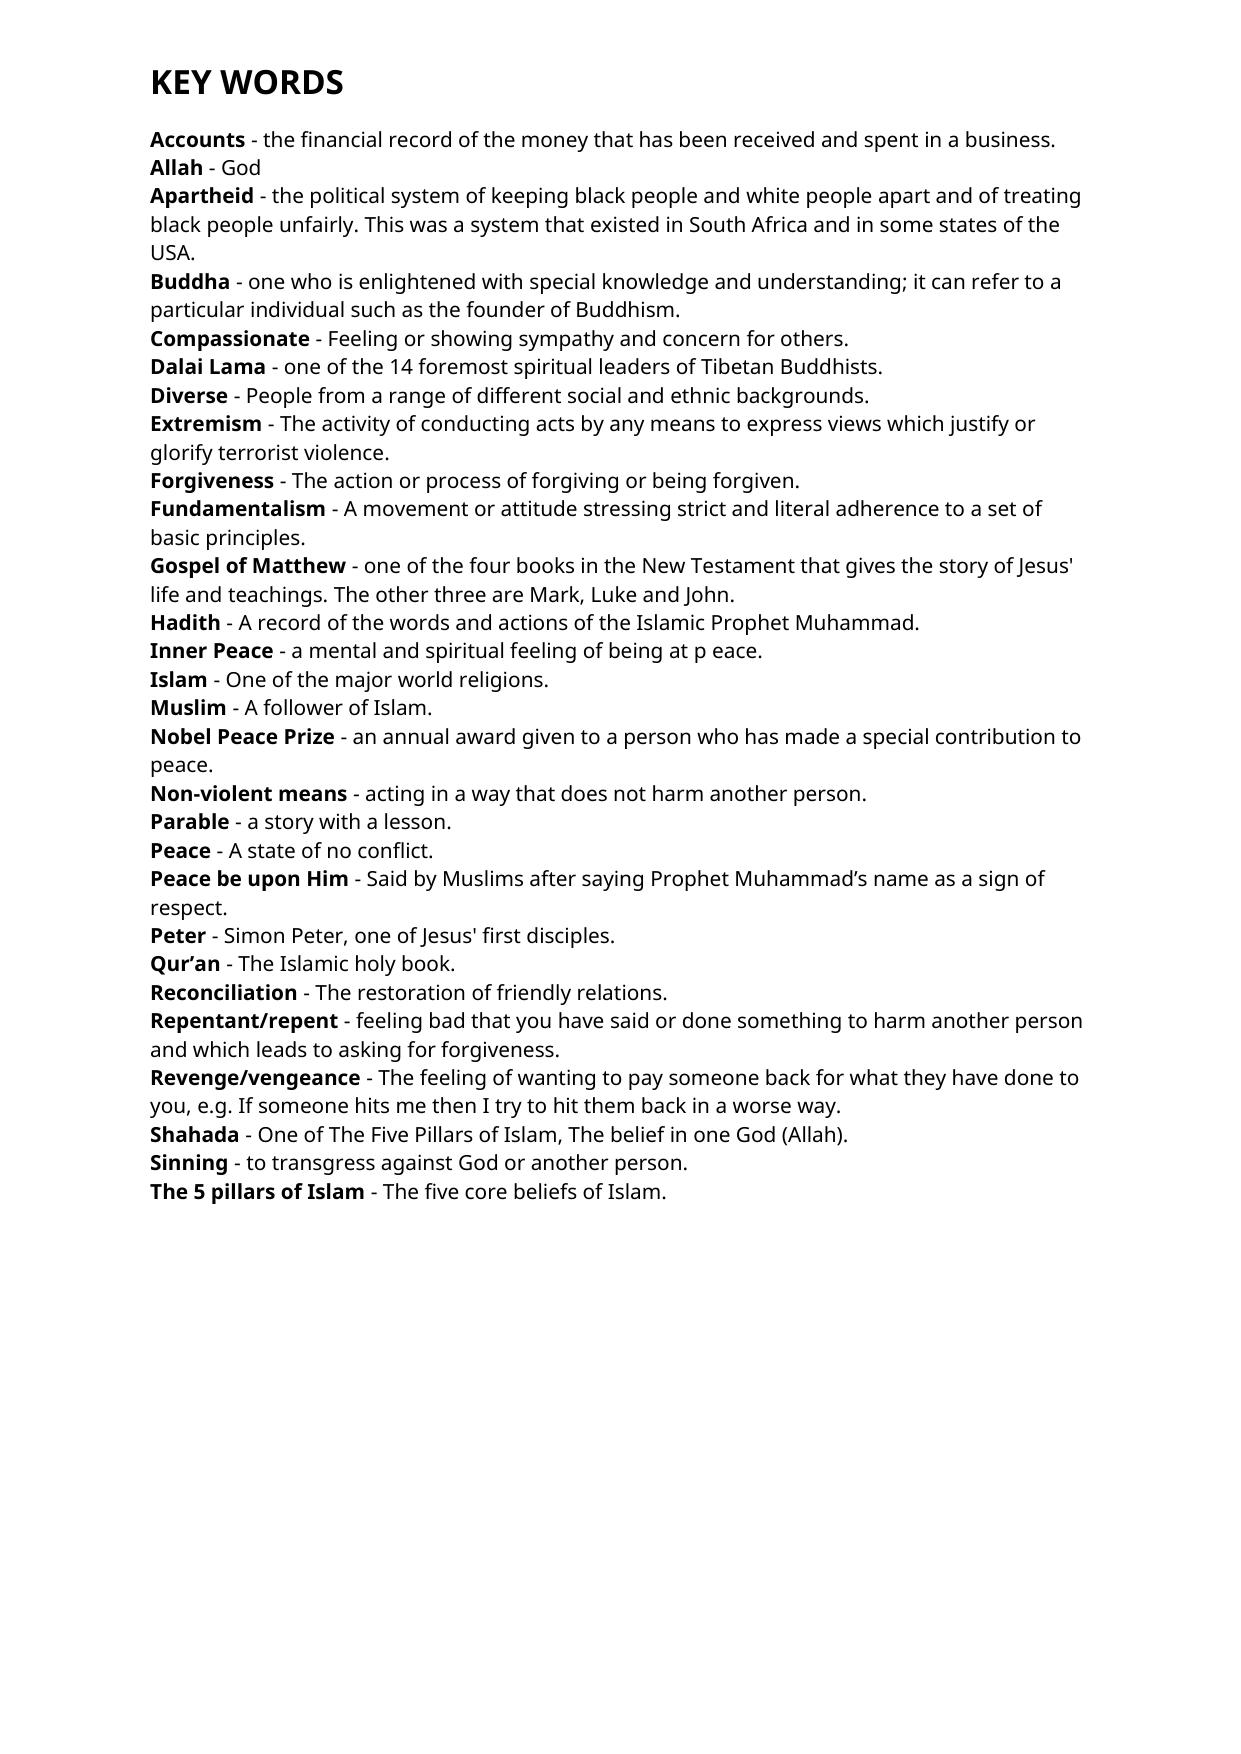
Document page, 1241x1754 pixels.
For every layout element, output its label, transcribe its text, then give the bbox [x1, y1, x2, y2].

text Nobel Peace Prize - an annual award given to a person who has made a special contribution to peace. [150, 722, 1090, 779]
text Forgiveness - The action or process of forgiving or being forgiven. [150, 466, 1090, 494]
text Islam - One of the major world religions. [150, 665, 1090, 693]
text Fundamentalism - A movement or attitude stressing strict and literal adherence to a set of basic principles. [150, 494, 1090, 551]
text Diverse - People from a range of different social and ethnic backgrounds. [150, 381, 1090, 409]
text Revenge/vengeance - The feeling of wanting to pay someone back for what they have done to you, e.g. If someone hits me then I try to hit them back in a worse way. [150, 1063, 1090, 1120]
text Gospel of Matthew - one of the four books in the New Testament that gives the story of Jesus' life and teachings. The other three are Mark, Luke and John. [150, 551, 1090, 608]
text Muslim - A follower of Islam. [150, 693, 1090, 722]
text Peter - Simon Peter, one of Jesus' first disciples. [150, 921, 1090, 949]
text Accounts - the financial record of the money that has been received and spent in a business. [150, 125, 1090, 153]
text Extremism - The activity of conducting acts by any means to express views which justify or glorify terrorist violence. [150, 409, 1090, 466]
text Apartheid - the political system of keeping black people and white people apart and of treating black people unfairly. This was a system that existed in South Africa and in some states of the USA. [150, 182, 1090, 267]
text KEY WORDS [150, 59, 1090, 104]
text Peace - A state of no conflict. [150, 836, 1090, 864]
text Reconciliation - The restoration of friendly relations. [150, 978, 1090, 1006]
text Non-violent means - acting in a way that does not harm another person. [150, 779, 1090, 807]
text Peace be upon Him - Said by Muslims after saying Prophet Muhammad’s name as a sign of respect. [150, 864, 1090, 921]
text Qur’an - The Islamic holy book. [150, 949, 1090, 978]
text Dalai Lama - one of the 14 foremost spiritual leaders of Tibetan Buddhists. [150, 352, 1090, 381]
text Shahada - One of The Five Pillars of Islam, The belief in one God (Allah). [150, 1120, 1090, 1148]
text Buddha - one who is enlightened with special knowledge and understanding; it can refer to a particular individual such as the founder of Buddhism. [150, 267, 1090, 324]
text Repentant/repent - feeling bad that you have said or done something to harm another person and which leads to asking for forgiveness. [150, 1006, 1090, 1063]
text Inner Peace - a mental and spiritual feeling of being at p eace. [150, 637, 1090, 665]
text Hadith - A record of the words and actions of the Islamic Prophet Muhammad. [150, 608, 1090, 637]
text Allah - God [150, 153, 1090, 182]
text Parable - a story with a lesson. [150, 807, 1090, 836]
text Compassionate - Feeling or showing sympathy and concern for others. [150, 324, 1090, 352]
text The 5 pillars of Islam - The five core beliefs of Islam. [150, 1177, 1090, 1205]
text Sinning - to transgress against God or another person. [150, 1148, 1090, 1177]
